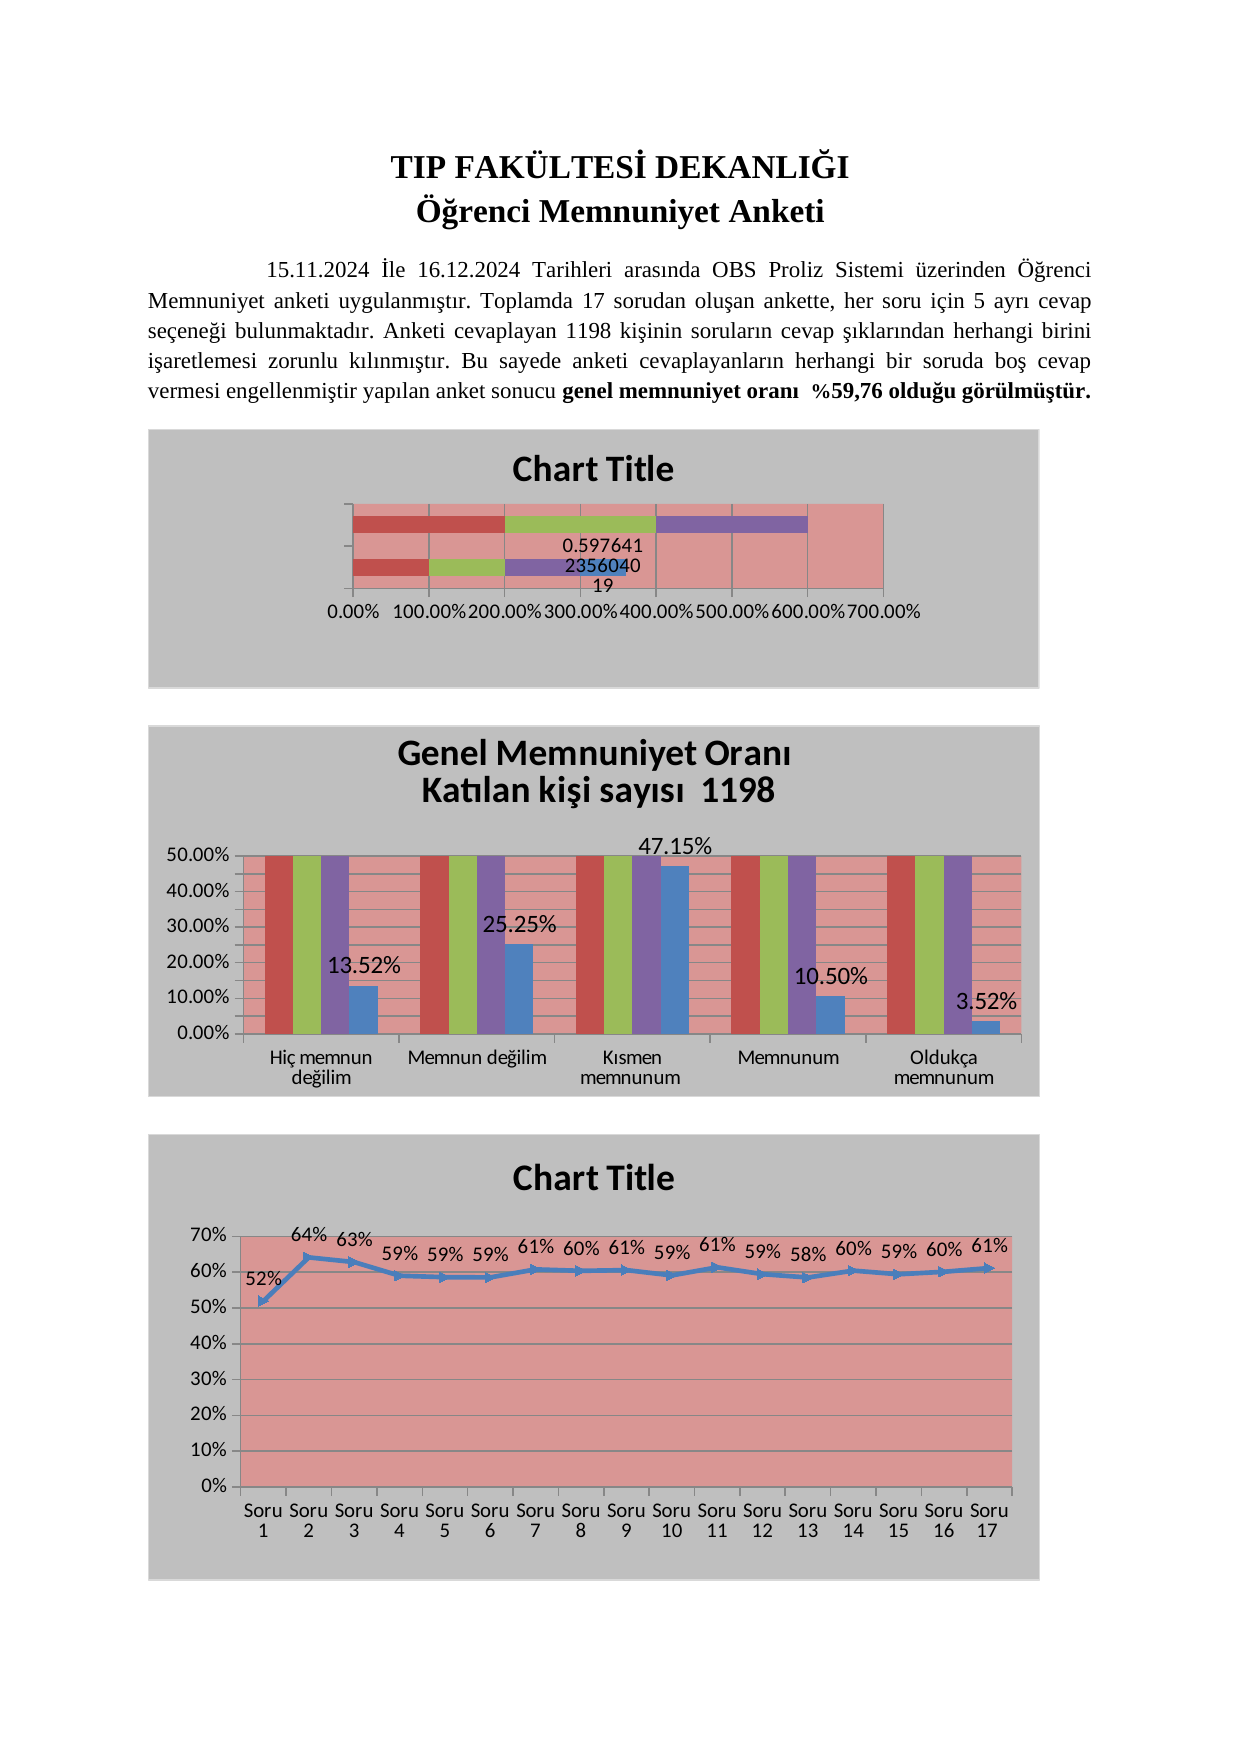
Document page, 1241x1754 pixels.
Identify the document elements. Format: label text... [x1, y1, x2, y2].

text TIP FAKÜLTESİ DEKANLIĞI Öğrenci Memnuniyet Anketi [148, 148, 1093, 230]
text 15.11.2024 İle 16.12.2024 Tarihleri arasında OBS Proliz Sistemi üzerinden Öğrenci Memnuniyet anketi uygulanmıştır. Toplamda 17 sorudan oluşan ankette, her soru için 5 ayrı cevap seçeneği bulunmaktadır. Anketi cevaplayan 1198 kişinin soruların cevap şıklarından herhangi birini işaretlemesi zorunlu kılınmıştır. Bu sayede anketi cevaplayanların herhangi bir soruda boş cevap vermesi engellenmiştir yapılan anket sonucu genel memnuniyet oranı %59,76 olduğu görülmüştür. [148, 257, 1093, 404]
